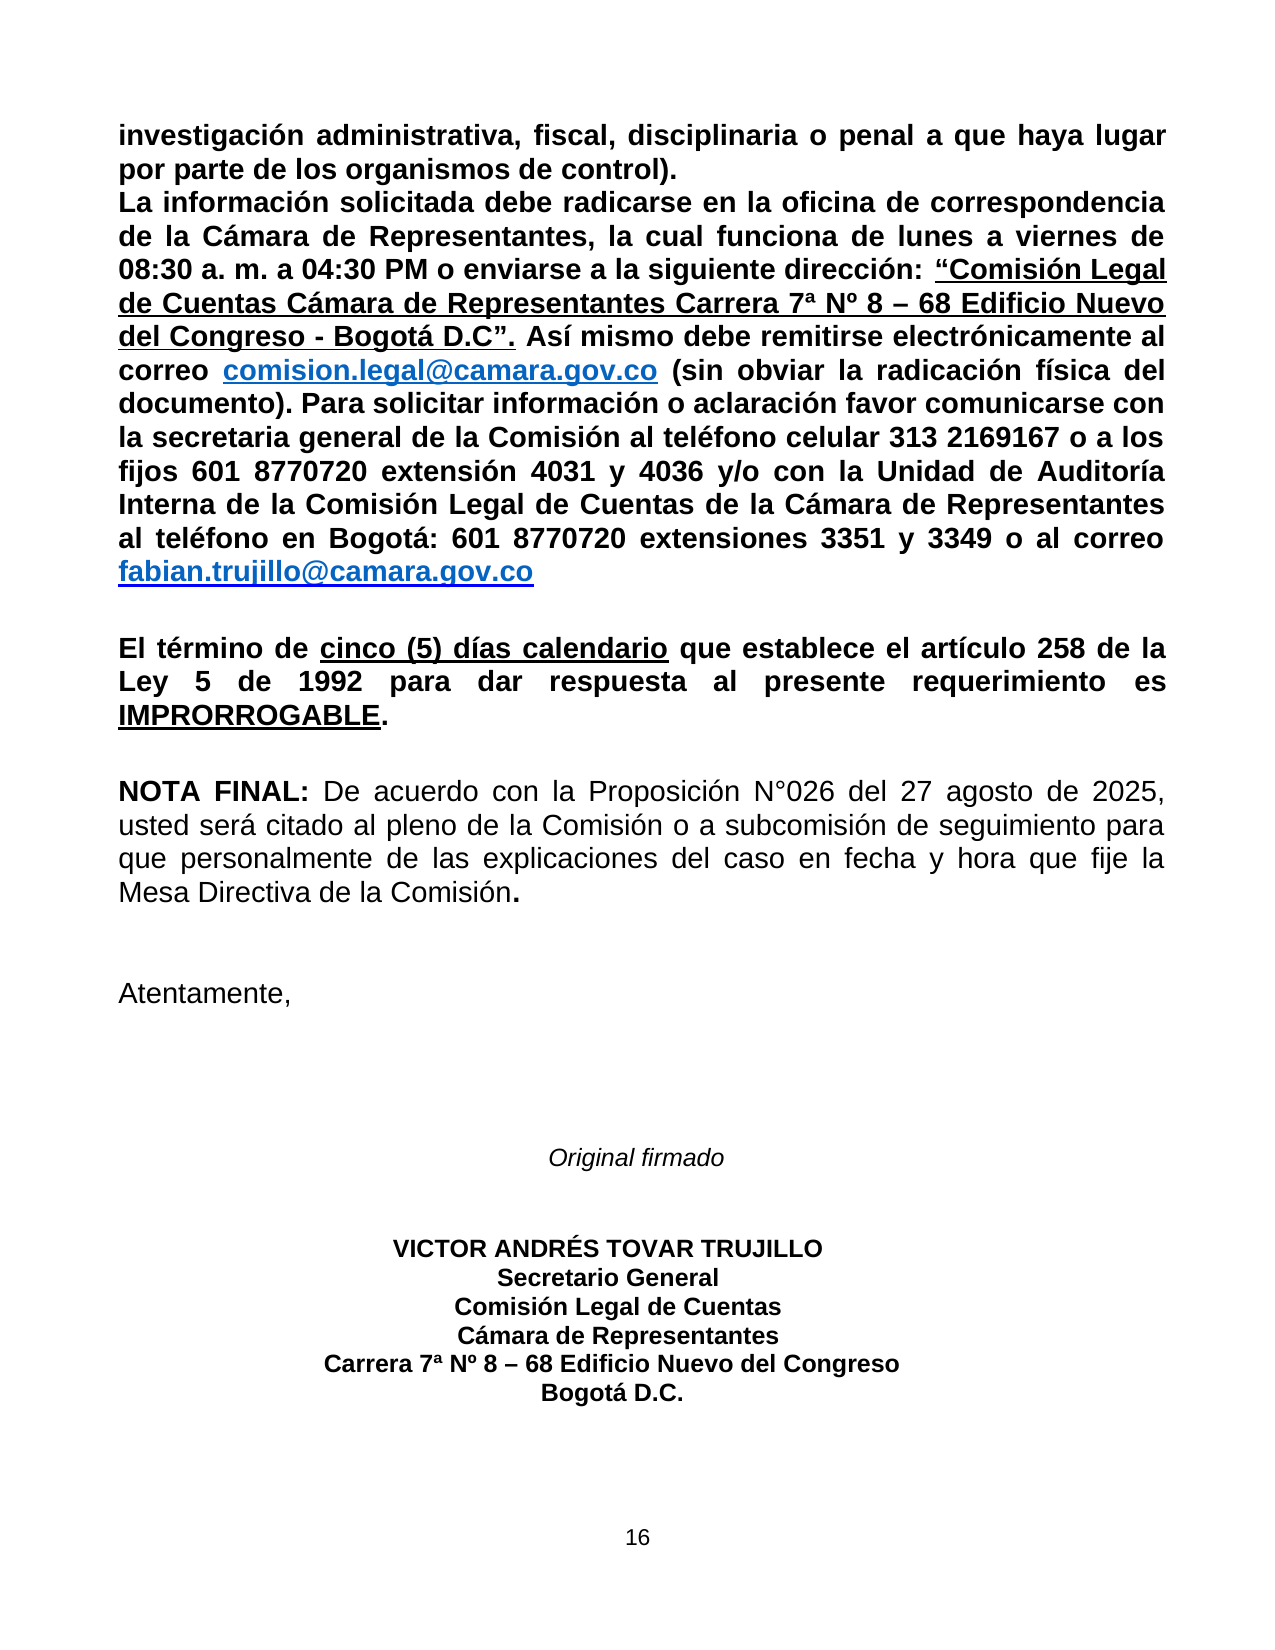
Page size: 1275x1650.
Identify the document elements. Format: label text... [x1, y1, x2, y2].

text Atentamente, [118, 976, 1167, 1009]
text Comisión Legal de Cuentas [354, 1292, 882, 1321]
text Cámara de Representantes [354, 1321, 882, 1349]
text VICTOR ANDRÉS TOVAR TRUJILLO [59, 1234, 1157, 1263]
text Secretario General [59, 1263, 1157, 1292]
text Bogotá D.C. [265, 1378, 959, 1407]
text Original firmado [118, 1143, 1157, 1172]
text El término de cinco (5) días calendario que establece el artículo 258 de la Ley 5 de 1992 para dar respuesta al presente requerimiento es IMPRORROGABLE. [118, 631, 1167, 731]
list NOTA FINAL: De acuerdo con la Proposición N°026 del 27 agosto de 2025, usted será citado al pleno de la Comisión o a subcomisión de seguimiento para que personalmente de las explicaciones del caso en fecha y hora que fije la Mesa Directiva de la Comisión. [118, 774, 1167, 908]
text La información solicitada debe radicarse en la oficina de correspondencia de la Cámara de Representantes, la cual funciona de lunes a viernes de 08:30 a. m. a 04:30 PM o enviarse a la siguiente dirección: “Comisión Legal de Cuentas Cámara de Representantes Carrera 7ª Nº 8 – 68 Edificio Nuevo del Congreso - Bogotá D.C”. Así mismo debe remitirse electrónicamente al correo comision.legal@camara.gov.co (sin obviar la radicación física del documento). Para solicitar información o aclaración favor comunicarse con la secretaria general de la Comisión al teléfono celular 313 2169167 o a los fijos 601 8770720 extensión 4031 y 4036 y/o con la Unidad de Auditoría Interna de la Comisión Legal de Cuentas de la Cámara de Representantes al teléfono en Bogotá: 601 8770720 extensiones 3351 y 3349 o al correo fabian.trujillo@camara.gov.co [118, 185, 1167, 588]
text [118, 118, 1167, 185]
text Carrera 7ª Nº 8 – 68 Edificio Nuevo del Congreso [265, 1349, 959, 1378]
